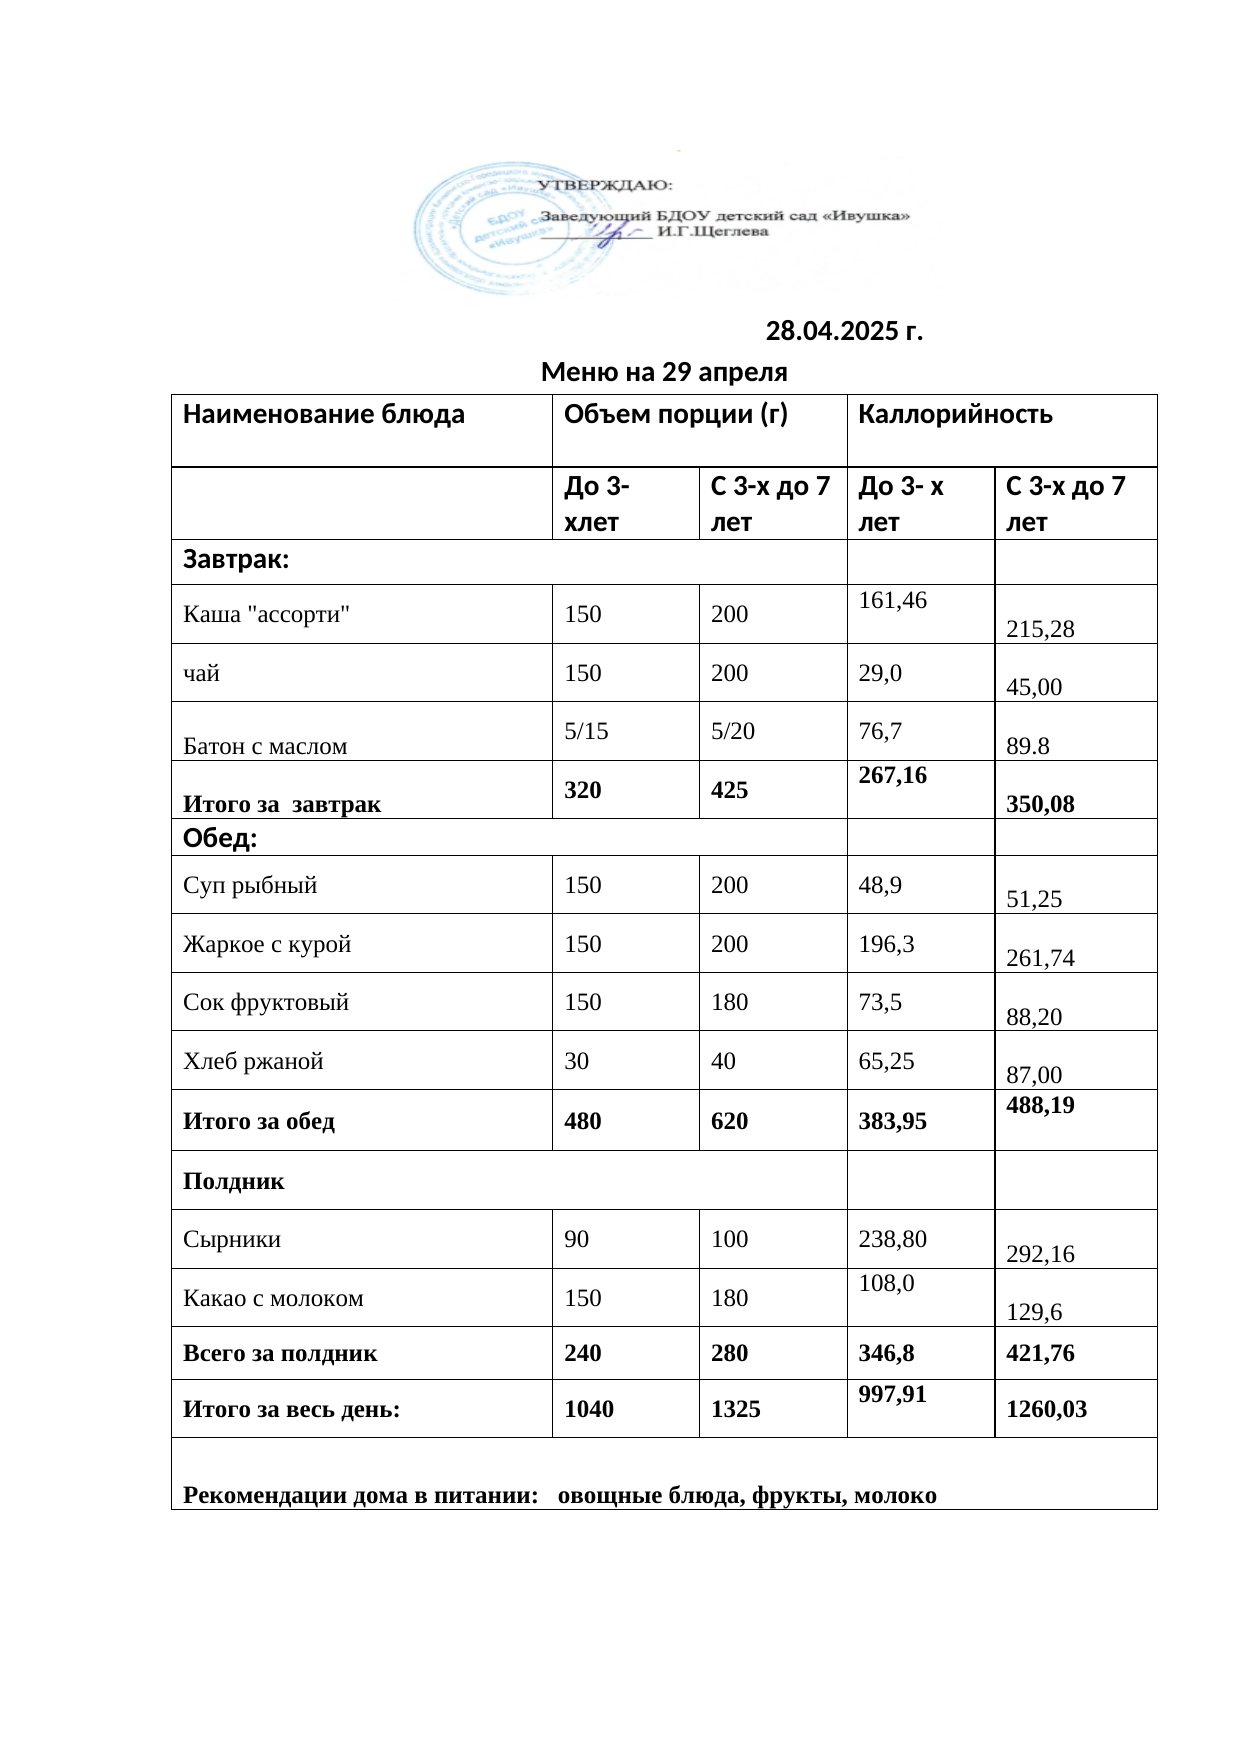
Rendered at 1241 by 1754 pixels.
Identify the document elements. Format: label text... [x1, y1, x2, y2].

table_cell [848, 1151, 994, 1209]
table_cell 1260,03 [996, 1380, 1157, 1437]
table_cell 100 [700, 1210, 847, 1267]
table_cell 1040 [553, 1380, 699, 1437]
table_header Каллорийность [848, 395, 1157, 466]
table_cell 620 [700, 1090, 847, 1150]
table_cell 421,76 [996, 1327, 1157, 1378]
table_cell [848, 540, 994, 584]
picture [385, 150, 944, 308]
table_cell [172, 468, 552, 539]
table_cell Суп рыбный [172, 856, 552, 913]
table_cell Всего за полдник [172, 1327, 552, 1378]
table_cell 350,08 [996, 761, 1157, 818]
table_cell 108,0 [848, 1269, 994, 1326]
table_cell 89.8 [996, 702, 1157, 759]
table_cell 45,00 [996, 644, 1157, 701]
table_cell 150 [553, 585, 699, 642]
table_cell Завтрак: [172, 540, 847, 584]
table_cell 1325 [700, 1380, 847, 1437]
table_cell 267,16 [848, 761, 994, 818]
table_cell 180 [700, 1269, 847, 1326]
table_cell Полдник [172, 1151, 847, 1209]
table_cell 200 [700, 585, 847, 642]
table_cell 383,95 [848, 1090, 994, 1150]
table_cell 425 [700, 761, 847, 818]
table_cell 29,0 [848, 644, 994, 701]
table_cell Сок фруктовый [172, 973, 552, 1030]
table_cell чай [172, 644, 552, 701]
table_cell 200 [700, 644, 847, 701]
table_cell 346,8 [848, 1327, 994, 1378]
table_cell До 3- хлет [553, 468, 699, 539]
table_cell 5/20 [700, 702, 847, 759]
table_cell Итого за завтрак [172, 761, 552, 818]
table_cell Рекомендации дома в питании: овощные блюда, фрукты, молоко [172, 1438, 1157, 1508]
table_cell Обед: [172, 819, 847, 855]
table_cell 48,9 [848, 856, 994, 913]
table_cell 200 [700, 914, 847, 972]
table_cell 76,7 [848, 702, 994, 759]
table_cell 280 [700, 1327, 847, 1378]
table_cell 150 [553, 973, 699, 1030]
table_cell 51,25 [996, 856, 1157, 913]
table_cell 5/15 [553, 702, 699, 759]
table_cell [996, 819, 1157, 855]
table_cell 320 [553, 761, 699, 818]
table_cell [848, 819, 994, 855]
table_cell С 3-х до 7 лет [996, 468, 1157, 539]
table_cell 73,5 [848, 973, 994, 1030]
table_cell 215,28 [996, 585, 1157, 642]
table_cell 196,3 [848, 914, 994, 972]
table_header Наименование блюда [172, 395, 552, 466]
table_cell 292,16 [996, 1210, 1157, 1267]
table_cell Какао с молоком [172, 1269, 552, 1326]
table_cell Сырники [172, 1210, 552, 1267]
table_cell Каша "ассорти" [172, 585, 552, 642]
table_cell 90 [553, 1210, 699, 1267]
table_cell 87,00 [996, 1031, 1157, 1089]
table_cell 997,91 [848, 1380, 994, 1437]
table_cell [996, 540, 1157, 584]
table_cell Батон с маслом [172, 702, 552, 759]
table_header Объем порции (г) [553, 395, 847, 466]
table_cell 488,19 [996, 1090, 1157, 1150]
table_cell 180 [700, 973, 847, 1030]
table_cell 238,80 [848, 1210, 994, 1267]
table_cell 88,20 [996, 973, 1157, 1030]
table_cell Итого за обед [172, 1090, 552, 1150]
table_cell 40 [700, 1031, 847, 1089]
table_cell Хлеб ржаной [172, 1031, 552, 1089]
table_cell Итого за весь день: [172, 1380, 552, 1437]
table_cell 150 [553, 914, 699, 972]
table_cell 150 [553, 644, 699, 701]
table_cell Жаркое с курой [172, 914, 552, 972]
table_cell С 3-х до 7 лет [700, 468, 847, 539]
table_cell 480 [553, 1090, 699, 1150]
text 28.04.2025 г. [177, 312, 1152, 348]
table_cell 200 [700, 856, 847, 913]
table_cell 65,25 [848, 1031, 994, 1089]
table_cell [996, 1151, 1157, 1209]
table_cell 150 [553, 1269, 699, 1326]
table_cell 150 [553, 856, 699, 913]
table_cell 129,6 [996, 1269, 1157, 1326]
text Меню на 29 апреля [177, 353, 1152, 389]
table_cell 261,74 [996, 914, 1157, 972]
table_cell 30 [553, 1031, 699, 1089]
table_cell 161,46 [848, 585, 994, 642]
table_cell До 3- х лет [848, 468, 994, 539]
table_cell 240 [553, 1327, 699, 1378]
